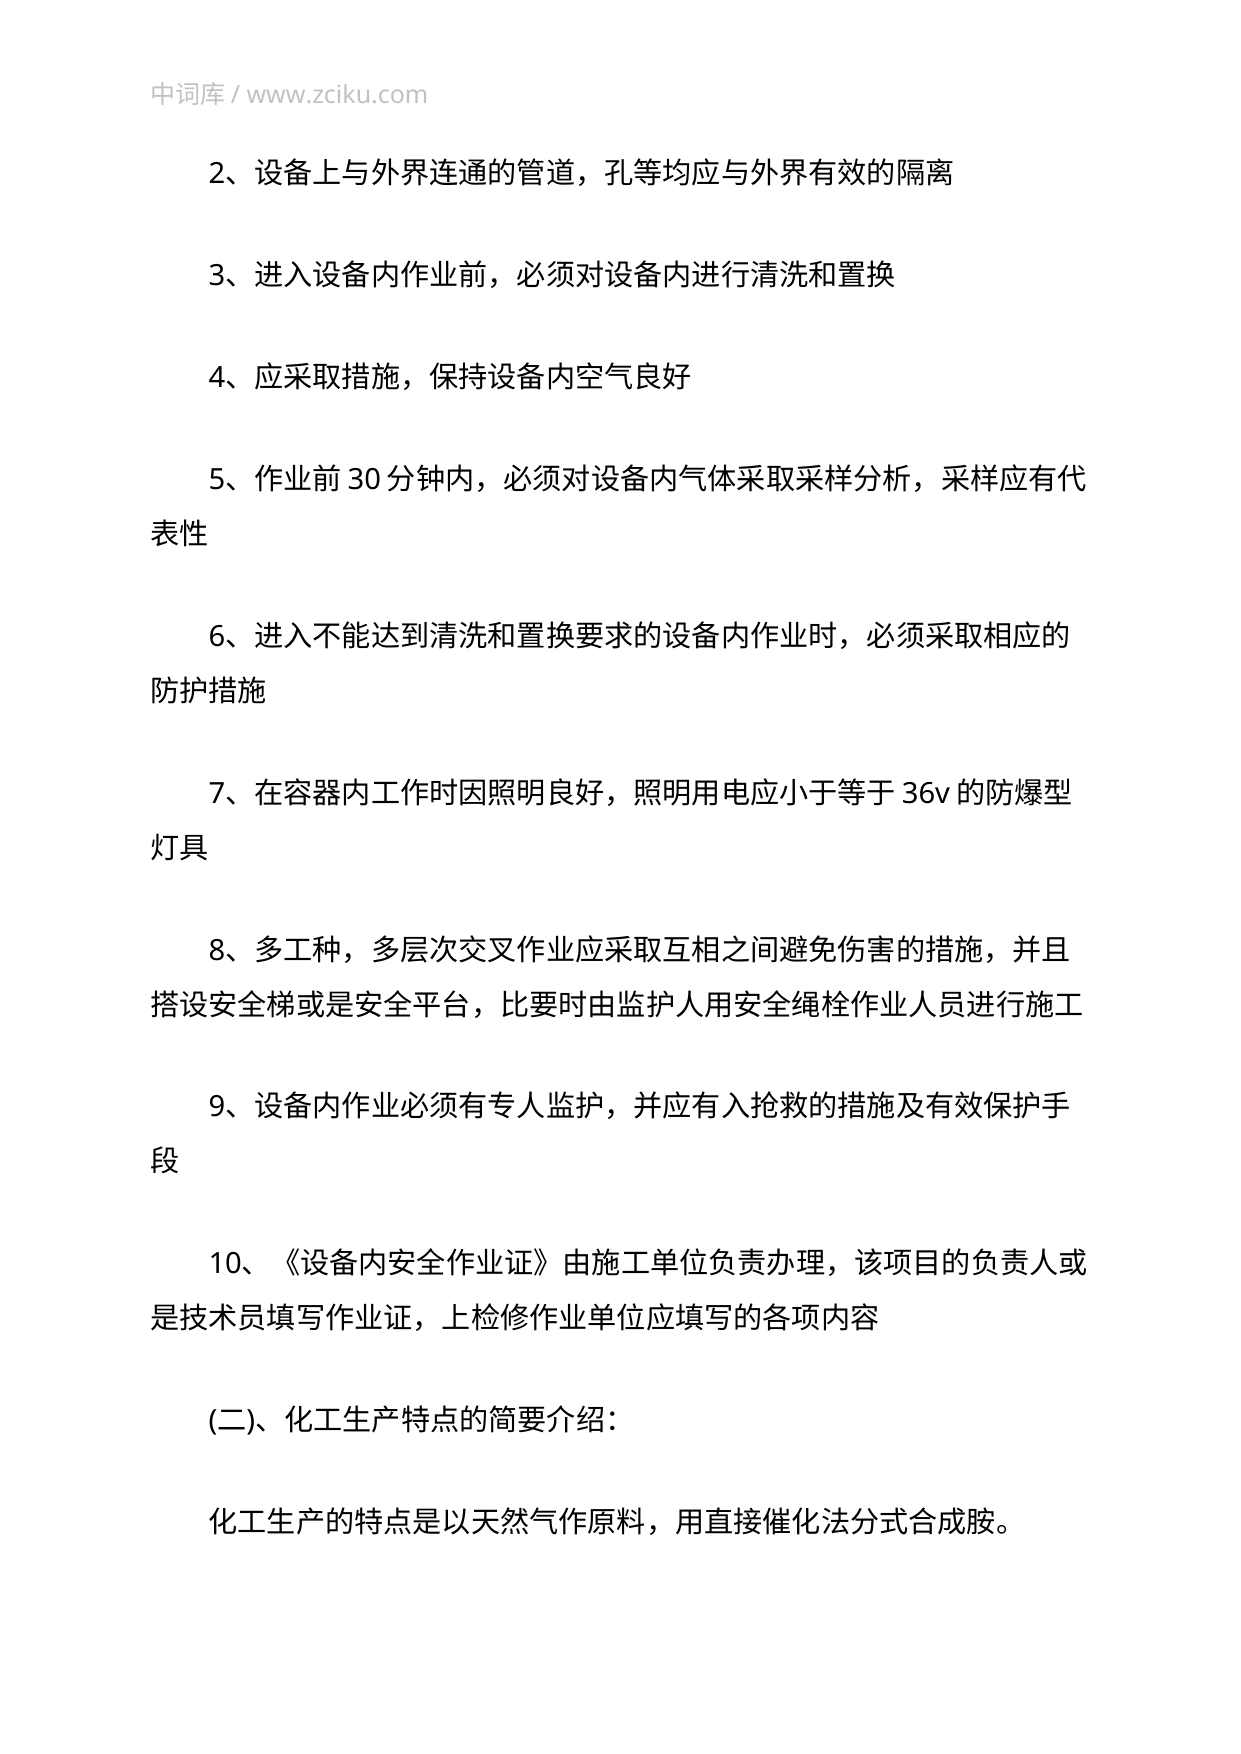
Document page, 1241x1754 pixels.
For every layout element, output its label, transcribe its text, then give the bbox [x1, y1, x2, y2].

text 9、设备内作业必须有专人监护，并应有入抢救的措施及有效保护手段 [150, 1083, 1090, 1180]
text 8、多工种，多层次交叉作业应采取互相之间避免伤害的措施，并且搭设安全梯或是安全平台，比要时由监护人用安全绳栓作业人员进行施工 [150, 926, 1090, 1023]
text 5、作业前30分钟内，必须对设备内气体采取采样分析，采样应有代表性 [150, 456, 1090, 553]
text 10、《设备内安全作业证》由施工单位负责办理，该项目的负责人或是技术员填写作业证，上检修作业单位应填写的各项内容 [150, 1240, 1090, 1337]
text 6、进入不能达到清洗和置换要求的设备内作业时，必须采取相应的防护措施 [150, 613, 1090, 710]
text (二)、化工生产特点的简要介绍： [150, 1397, 1090, 1439]
text 4、应采取措施，保持设备内空气良好 [150, 354, 1090, 396]
text 化工生产的特点是以天然气作原料，用直接催化法分式合成胺。 [150, 1498, 1090, 1541]
text 7、在容器内工作时因照明良好，照明用电应小于等于36v的防爆型灯具 [150, 769, 1090, 867]
text 3、进入设备内作业前，必须对设备内进行清洗和置换 [150, 252, 1090, 294]
text 2、设备上与外界连通的管道，孔等均应与外界有效的隔离 [150, 150, 1090, 192]
